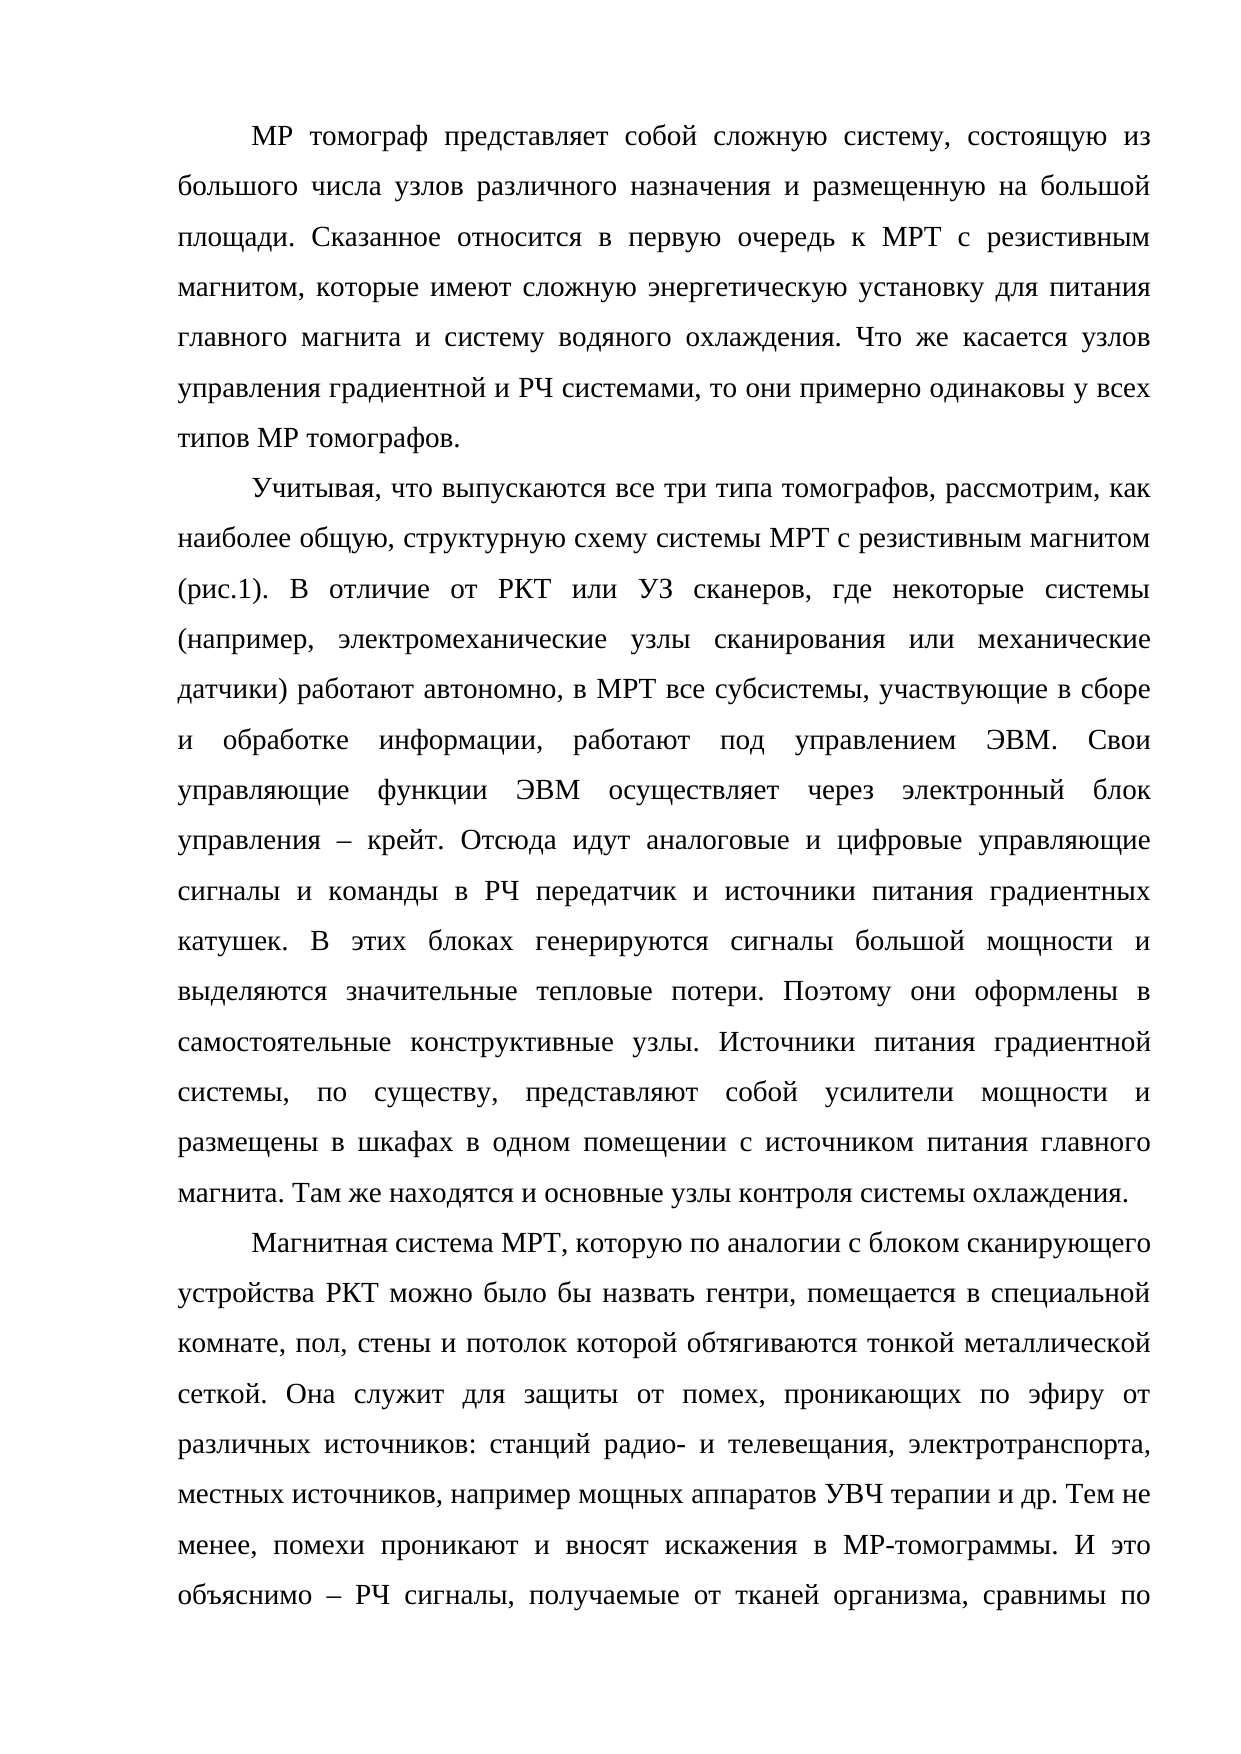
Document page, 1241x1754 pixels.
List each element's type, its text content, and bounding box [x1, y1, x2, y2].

text Учитывая, что выпускаются все три типа томографов, рассмотрим, как наиболее общую, структурную схему системы МРТ с резистивным магнитом (рис.1). В отличие от РКТ или УЗ сканеров, где некоторые системы (например, электромеханические узлы сканирования или механические датчики) работают автономно, в МРТ все субсистемы, участвующие в сборе и обработке информации, работают под управлением ЭВМ. Свои управляющие функции ЭВМ осуществляет через электронный блок управления – крейт. Отсюда идут аналоговые и цифровые управляющие сигналы и команды в РЧ передатчик и источники питания градиентных катушек. В этих блоках генерируются сигналы большой мощности и выделяются значительные тепловые потери. Поэтому они оформлены в самостоятельные конструктивные узлы. Источники питания градиентной системы, по существу, представляют собой усилители мощности и размещены в шкафах в одном помещении с источником питания главного магнита. Там же находятся и основные узлы контроля системы охлаждения. [177, 470, 1152, 1208]
text МР томограф представляет собой сложную систему, состоящую из большого числа узлов различного назначения и размещенную на большой площади. Сказанное относится в первую очередь к МРТ с резистивным магнитом, которые имеют сложную энергетическую установку для питания главного магнита и систему водяного охлаждения. Что же касается узлов управления градиентной и РЧ системами, то они примерно одинаковы у всех типов МР томографов. [177, 118, 1152, 453]
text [177, 1225, 1152, 1611]
